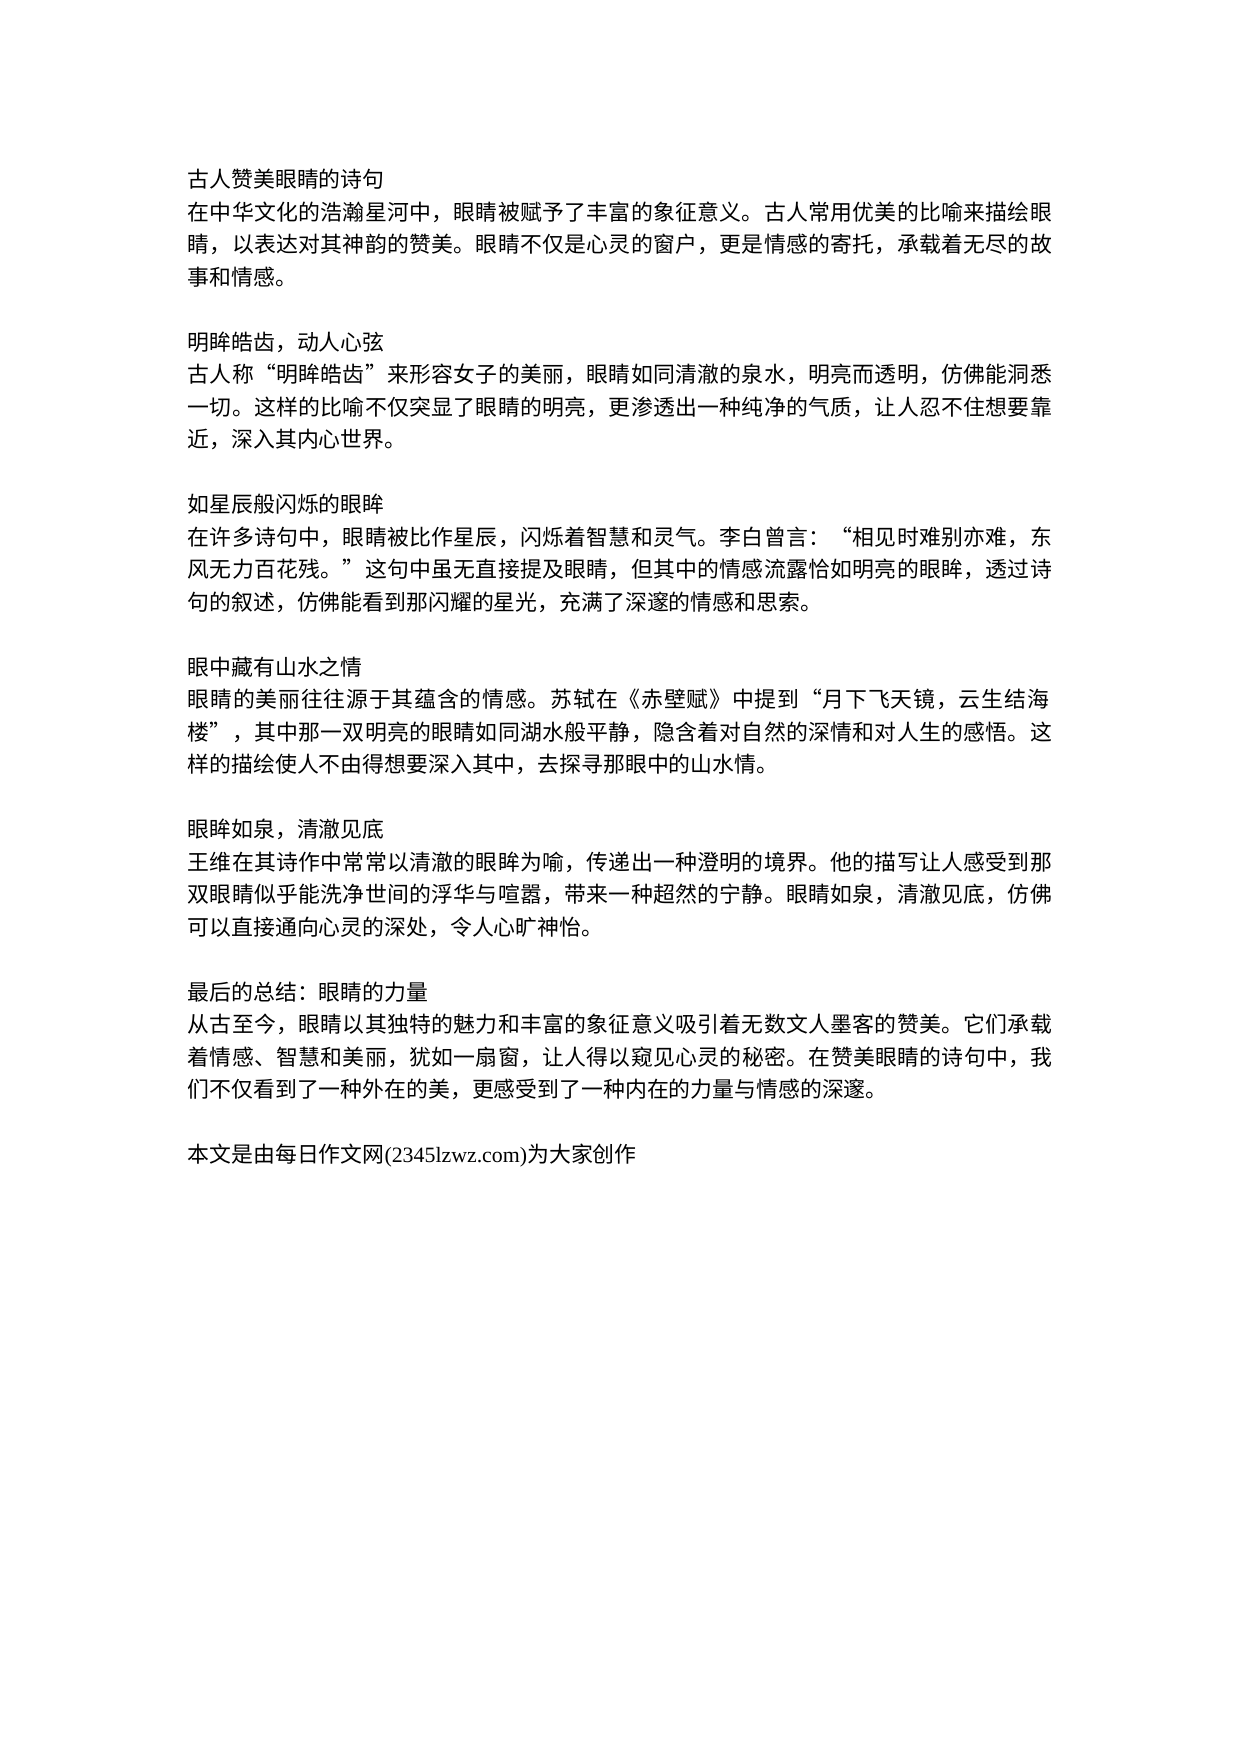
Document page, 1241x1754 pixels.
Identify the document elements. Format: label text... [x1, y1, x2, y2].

text 眼眸如泉，清澈见底 [187, 812, 1053, 844]
text 眼睛的美丽往往源于其蕴含的情感。苏轼在《赤壁赋》中提到“月下飞天镜，云生结海楼”，其中那一双明亮的眼睛如同湖水般平静，隐含着对自然的深情和对人生的感悟。这样的描绘使人不由得想要深入其中，去探寻那眼中的山水情。 [187, 682, 1053, 779]
text 明眸皓齿，动人心弦 [187, 324, 1053, 357]
text 本文是由每日作文网(2345lzwz.com)为大家创作 [187, 1137, 1053, 1169]
text 王维在其诗作中常常以清澈的眼眸为喻，传递出一种澄明的境界。他的描写让人感受到那双眼睛似乎能洗净世间的浮华与喧嚣，带来一种超然的宁静。眼睛如泉，清澈见底，仿佛可以直接通向心灵的深处，令人心旷神怡。 [187, 844, 1053, 942]
text 古人赞美眼睛的诗句 [187, 162, 1053, 194]
text 眼中藏有山水之情 [187, 649, 1053, 682]
text 古人称“明眸皓齿”来形容女子的美丽，眼睛如同清澈的泉水，明亮而透明，仿佛能洞悉一切。这样的比喻不仅突显了眼睛的明亮，更渗透出一种纯净的气质，让人忍不住想要靠近，深入其内心世界。 [187, 357, 1053, 454]
text 最后的总结：眼睛的力量 [187, 974, 1053, 1007]
text 从古至今，眼睛以其独特的魅力和丰富的象征意义吸引着无数文人墨客的赞美。它们承载着情感、智慧和美丽，犹如一扇窗，让人得以窥见心灵的秘密。在赞美眼睛的诗句中，我们不仅看到了一种外在的美，更感受到了一种内在的力量与情感的深邃。 [187, 1007, 1053, 1104]
text 如星辰般闪烁的眼眸 [187, 487, 1053, 519]
text 在许多诗句中，眼睛被比作星辰，闪烁着智慧和灵气。李白曾言：“相见时难别亦难，东风无力百花残。”这句中虽无直接提及眼睛，但其中的情感流露恰如明亮的眼眸，透过诗句的叙述，仿佛能看到那闪耀的星光，充满了深邃的情感和思索。 [187, 519, 1053, 617]
text 在中华文化的浩瀚星河中，眼睛被赋予了丰富的象征意义。古人常用优美的比喻来描绘眼睛，以表达对其神韵的赞美。眼睛不仅是心灵的窗户，更是情感的寄托，承载着无尽的故事和情感。 [187, 194, 1053, 292]
